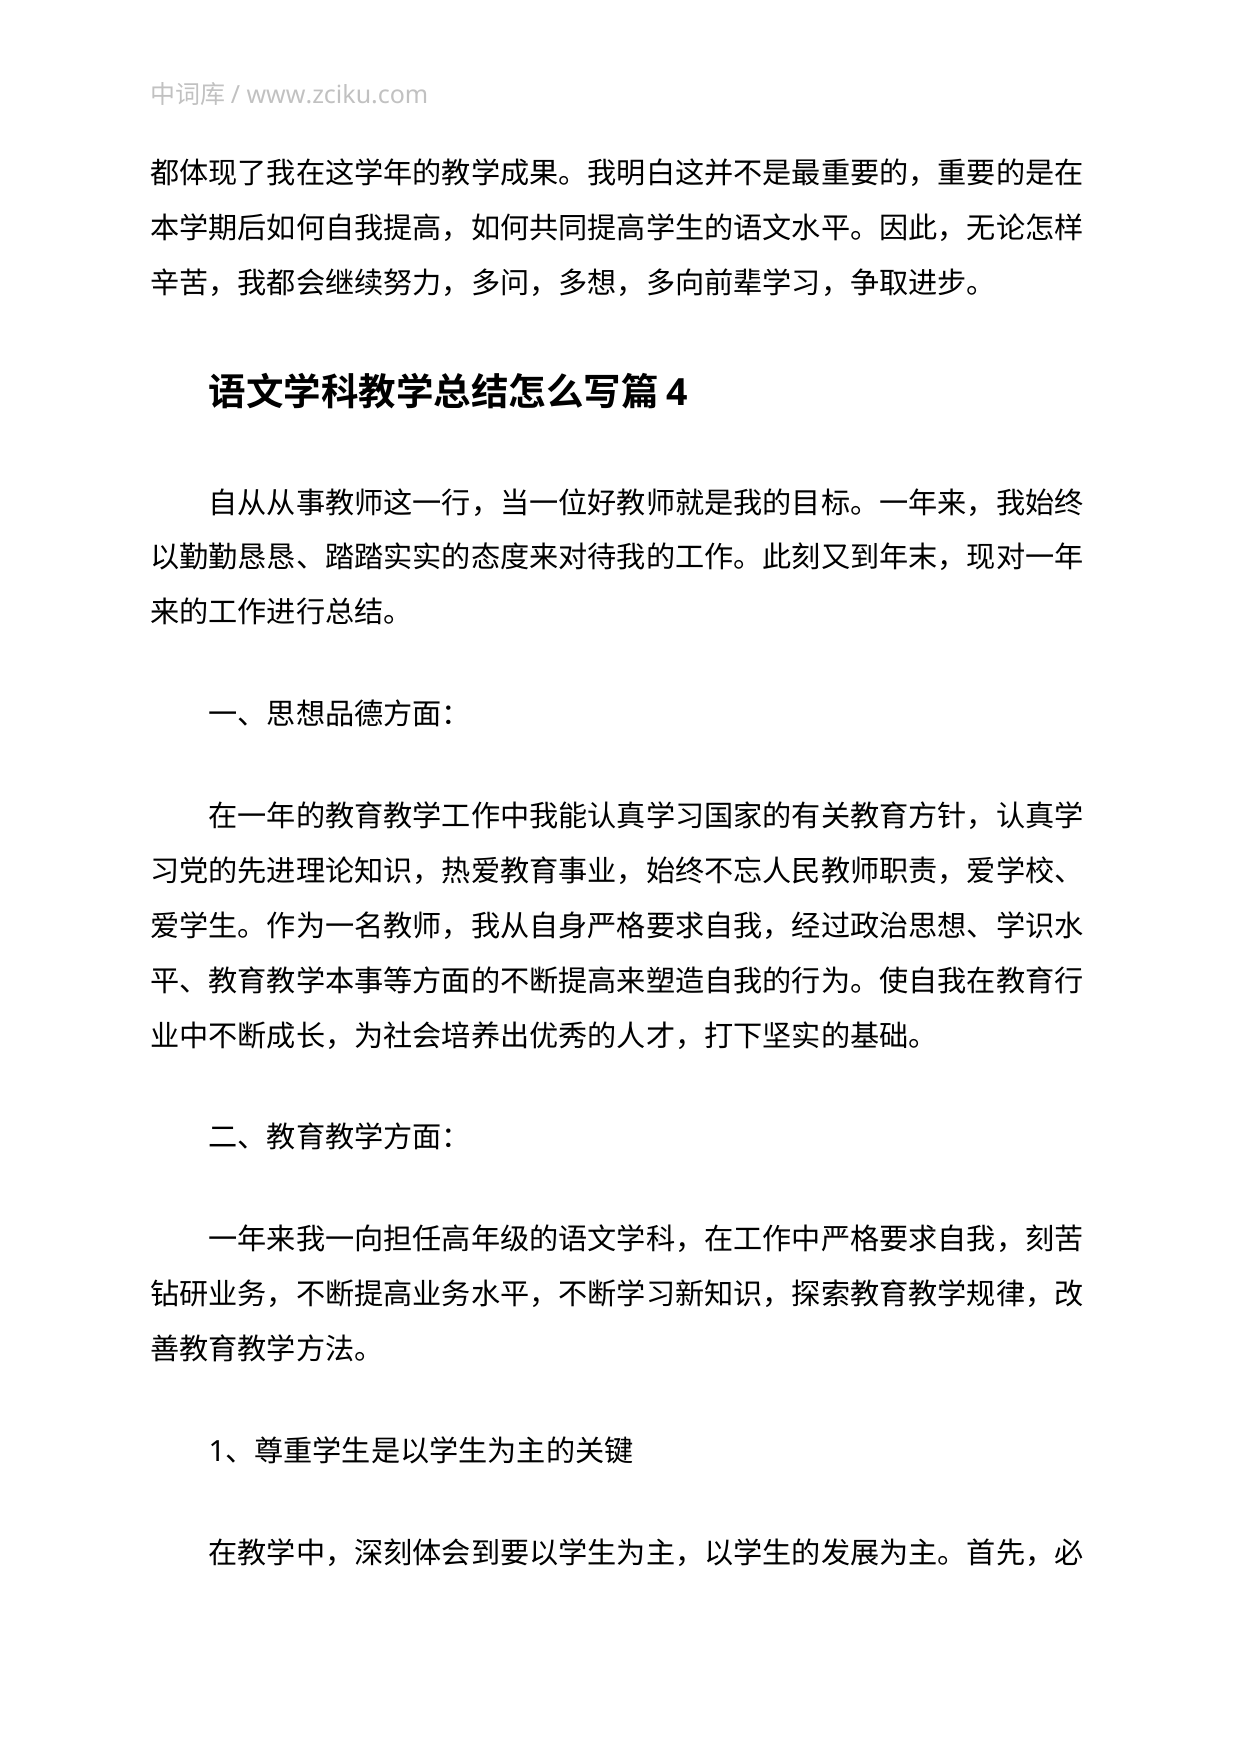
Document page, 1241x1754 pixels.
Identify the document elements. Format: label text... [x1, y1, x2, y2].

text 自从从事教师这一行，当一位好教师就是我的目标。一年来，我始终以勤勤恳恳、踏踏实实的态度来对待我的工作。此刻又到年末，现对一年来的工作进行总结。 [150, 479, 1090, 631]
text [150, 150, 1090, 302]
text 二、教育教学方面： [150, 1114, 1090, 1156]
text 在一年的教育教学工作中我能认真学习国家的有关教育方针，认真学习党的先进理论知识，热爱教育事业，始终不忘人民教师职责，爱学校、爱学生。作为一名教师，我从自身严格要求自我，经过政治思想、学识水平、教育教学本事等方面的不断提高来塑造自我的行为。使自我在教育行业中不断成长，为社会培养出优秀的人才，打下坚实的基础。 [150, 792, 1090, 1054]
text 语文学科教学总结怎么写篇4 [150, 362, 1090, 416]
text 一、思想品德方面： [150, 691, 1090, 733]
text 1、尊重学生是以学生为主的关键 [150, 1427, 1090, 1469]
text 一年来我一向担任高年级的语文学科，在工作中严格要求自我，刻苦钻研业务，不断提高业务水平，不断学习新知识，探索教育教学规律，改善教育教学方法。 [150, 1216, 1090, 1368]
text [150, 1529, 1090, 1571]
